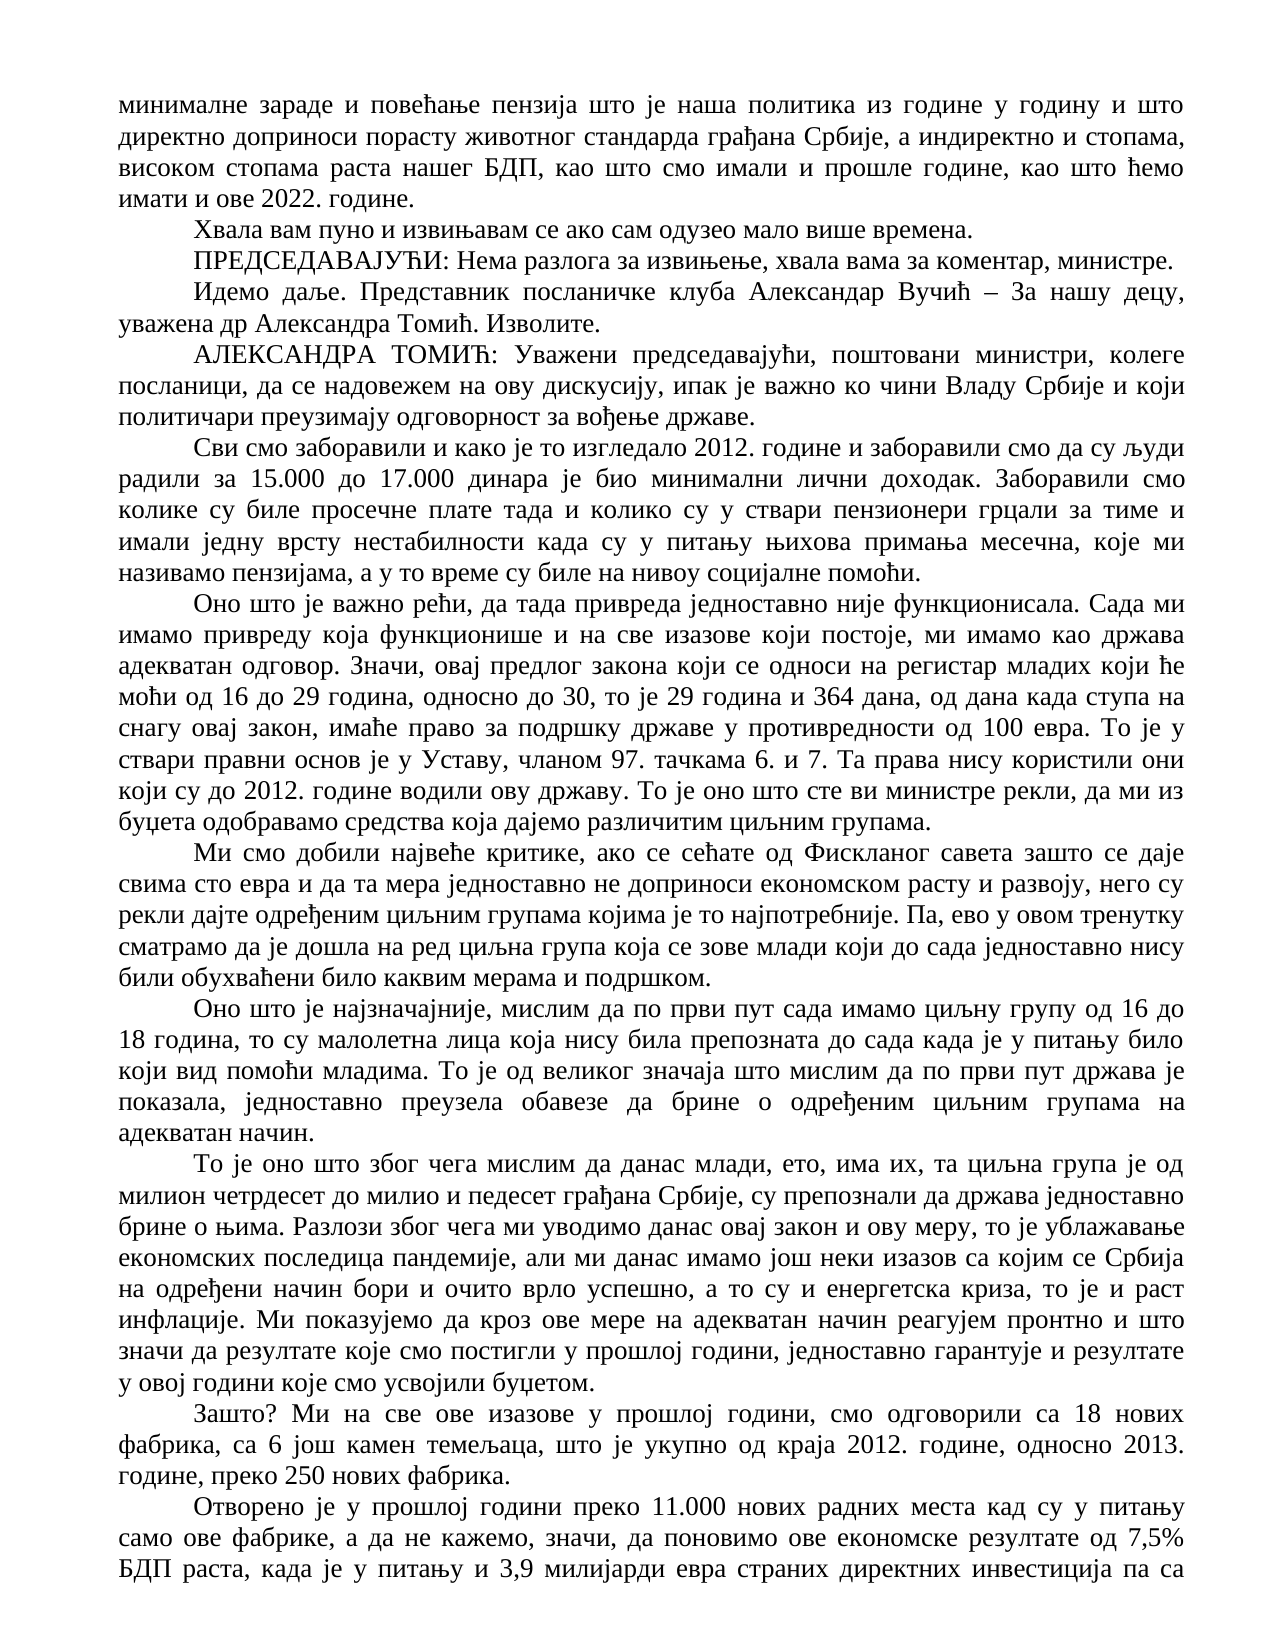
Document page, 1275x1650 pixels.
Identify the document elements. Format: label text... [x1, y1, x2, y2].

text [118, 89, 1186, 213]
text АЛЕКСАНДРА ТОМИЋ: Уважени председавајући, поштовани министри, колеге посланици, да се надовежем на ову дискусију, ипак је важно ко чини Владу Србије и који политичари преузимају одговорност за вођење државе. [118, 338, 1186, 431]
text Идемо даље. Представник посланичке клуба Александар Вучић – За нашу децу, уважена др Александра Томић. Изволите. [118, 276, 1186, 338]
text Оно што је најзначајније, мислим да по први пут сада имамо циљну групу од 16 до 18 година, то су малолетна лица која нису била препозната до сада када је у питању било који вид помоћи младима. То је од великог значаја што мислим да по први пут држава је показала, једноставно преузела обавезе да брине о одређеним циљним групама на адекватан начин. [118, 992, 1186, 1148]
text ПРЕДСЕДАВАЈУЋИ: Нема разлога за извињење, хвала вама за коментар, министре. [118, 244, 1186, 276]
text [118, 1490, 1186, 1584]
text Хвала вам пуно и извињавам се ако сам одузео мало више времена. [118, 213, 1186, 244]
text Сви смо заборавили и како је то изгледало 2012. године и заборавили смо да су људи радили за 15.000 до 17.000 динара је био минимални лични доходак. Заборавили смо колике су биле просечне плате тада и колико су у ствари пензионери грцали за тиме и имали једну врсту нестабилности када су у питању њихова примања месечна, које ми називамо пензијама, а у то време су биле на нивоу социјалне помоћи. [118, 431, 1186, 587]
text Ми смо добили највеће критике, ако се сећате од Фискланог савета зашто се даје свима сто евра и да та мера једноставно не доприноси економском расту и развоју, него су рекли дајте одређеним циљним групама којима је то најпотребније. Па, ево у овом тренутку сматрамо да је дошла на ред циљна група која се зове млади који до сада једноставно нису били обухваћени било каквим мерама и подршком. [118, 836, 1186, 992]
text То је оно што због чега мислим да данас млади, ето, има их, та циљна група је од милион четрдесет до милио и педесет грађана Србије, су препознали да држава једноставно брине о њима. Разлози због чега ми уводимо данас овај закон и ову меру, то је ублажавање економских последица пандемије, али ми данас имамо још неки изазов са којим се Србија на одређени начин бори и очито врло успешно, а то су и енергетска криза, то је и раст инфлације. Ми показујемо да кроз ове мере на адекватан начин реагујем пронтно и што значи да резултате које смо постигли у прошлој години, једноставно гарантује и резултате у овој години које смо усвојили буџетом. [118, 1148, 1186, 1397]
text Зашто? Ми на све ове изазове у прошлој години, смо одговорили са 18 нових фабрика, са 6 још камен темељаца, што је укупно од краја 2012. године, односно 2013. године, преко 250 нових фабрика. [118, 1397, 1186, 1490]
text Оно што је важно рећи, да тада привреда једноставно није функционисала. Сада ми имамо привреду која функционише и на све изазове који постоје, ми имамо као држава адекватан одговор. Значи, овај предлог закона који се односи на регистар младих који ће моћи од 16 до 29 година, односно до 30, то је 29 година и 364 дана, од дана када ступа на снагу овај закон, имаће право за подршку државе у противредности од 100 евра. То је у ствари правни основ је у Уставу, чланом 97. тачкама 6. и 7. Та права нису користили они који су до 2012. године водили ову државу. То је оно што сте ви министре рекли, да ми из буџета одобравамо средства која дајемо различитим циљним групама. [118, 587, 1186, 836]
